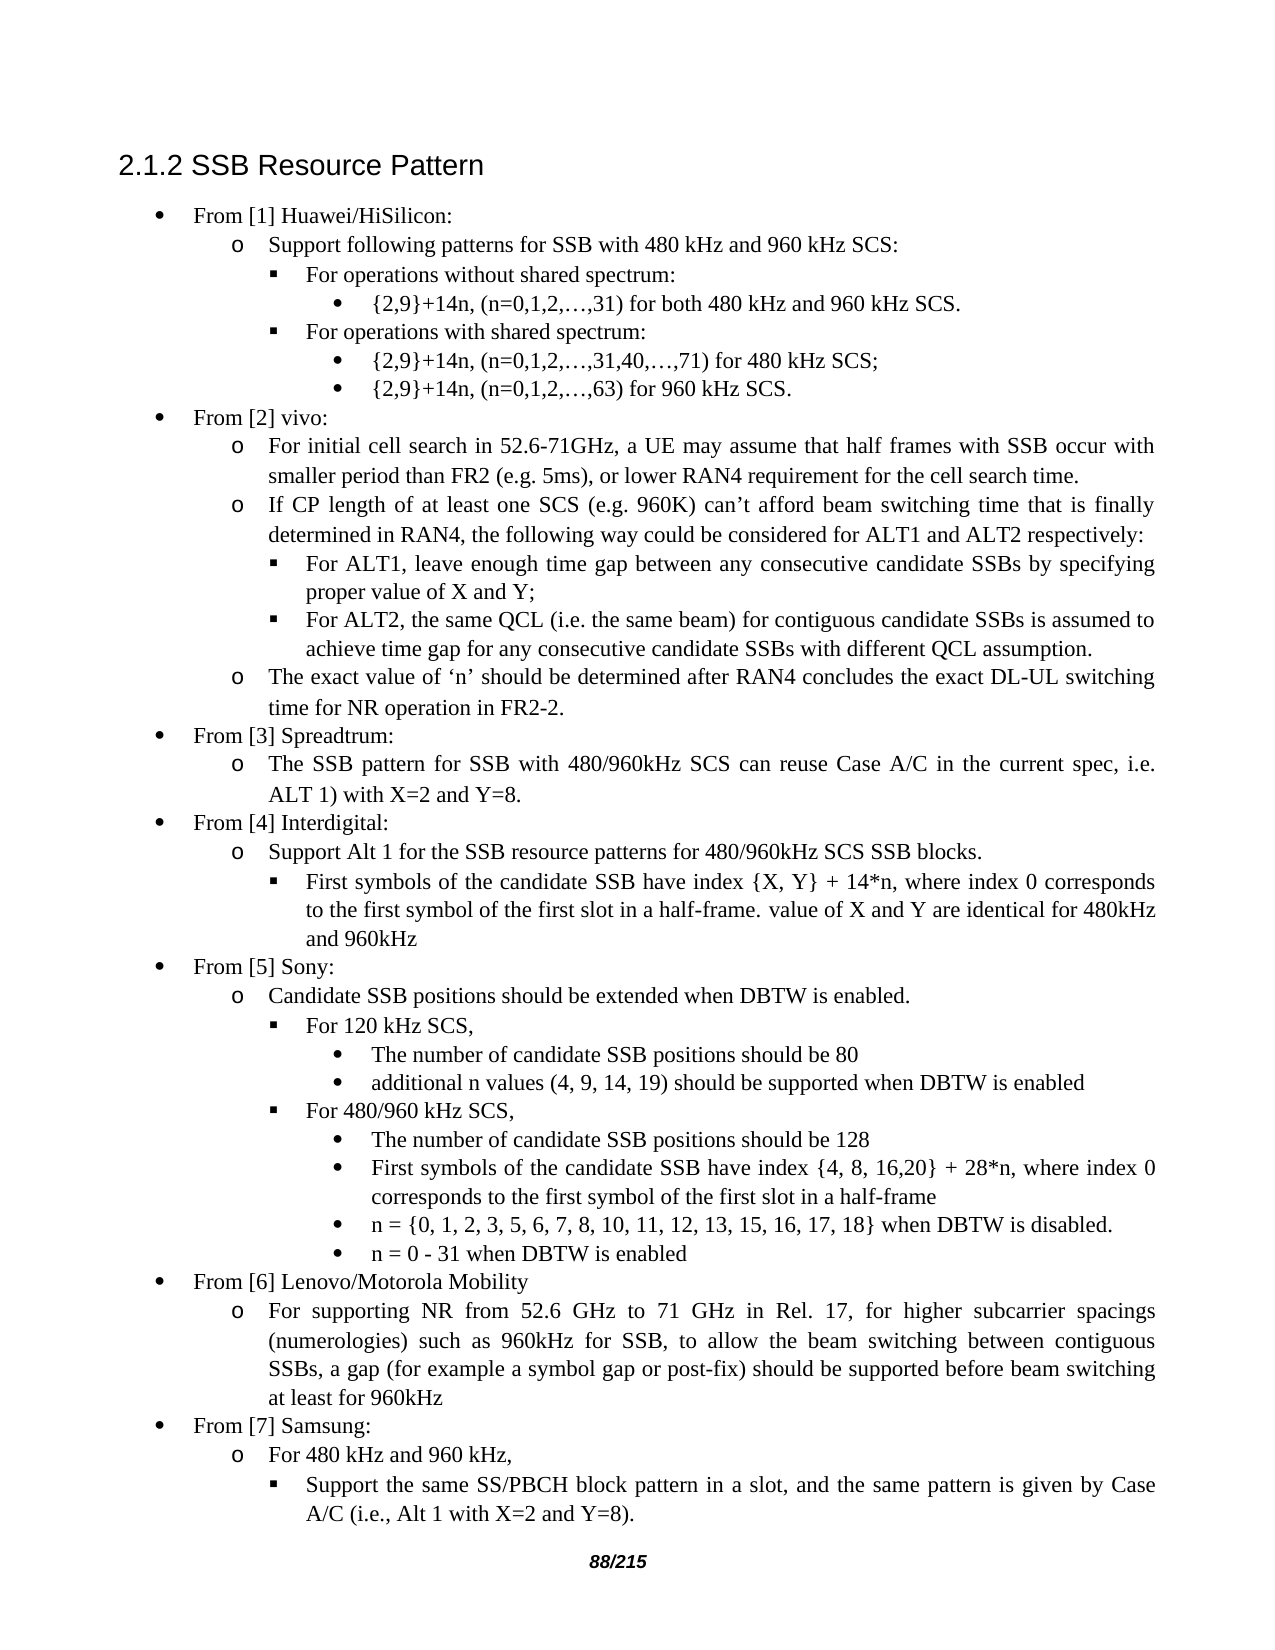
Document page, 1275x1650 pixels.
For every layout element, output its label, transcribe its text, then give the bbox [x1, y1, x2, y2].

list Candidate SSB positions should be extended when DBTW is enabled. [231, 982, 1157, 1010]
list From [1] Huawei/HiSilicon: [156, 203, 1157, 229]
list From [4] Interdigital: [156, 809, 1157, 836]
list n = 0 - 31 when DBTW is enabled [334, 1240, 1157, 1266]
list From [7] Samsung: [156, 1412, 1157, 1439]
list For operations with shared spectrum: [268, 318, 1157, 345]
list If CP length of at least one SCS (e.g. 960K) can’t afford beam switching time that is finally determined in RAN4, the following way could be considered for ALT1 and ALT2 respectively: [231, 491, 1157, 547]
list From [5] Sony: [156, 953, 1157, 980]
list From [3] Spreadtrum: [156, 722, 1157, 748]
list The exact value of ‘n’ should be determined after RAN4 concludes the exact DL-UL switching time for NR operation in FR2-2. [231, 663, 1157, 720]
list For supporting NR from 52.6 GHz to 71 GHz in Rel. 17, for higher subcarrier spacings (numerologies) such as 960kHz for SSB, to allow the beam switching between contiguous SSBs, a gap (for example a symbol gap or post-fix) should be supported before beam switching at least for 960kHz [231, 1297, 1157, 1410]
list For initial cell search in 52.6-71GHz, a UE may assume that half frames with SSB occur with smaller period than FR2 (e.g. 5ms), or lower RAN4 requirement for the cell search time. [231, 432, 1157, 489]
list For ALT2, the same QCL (i.e. the same beam) for contiguous candidate SSBs is assumed to achieve time gap for any consecutive candidate SSBs with different QCL assumption. [268, 606, 1157, 661]
list The number of candidate SSB positions should be 80 [334, 1041, 1157, 1067]
list Support following patterns for SSB with 480 kHz and 960 kHz SCS: [231, 231, 1157, 259]
list For 480/960 kHz SCS, [268, 1098, 1157, 1124]
list The number of candidate SSB positions should be 128 [334, 1126, 1157, 1152]
list n = {0, 1, 2, 3, 5, 6, 7, 8, 10, 11, 12, 13, 15, 16, 17, 18} when DBTW is disabled. [334, 1211, 1157, 1238]
list For operations without shared spectrum: [268, 261, 1157, 288]
list The SSB pattern for SSB with 480/960kHz SCS can reuse Case A/C in the current spec, i.e. ALT 1) with X=2 and Y=8. [231, 751, 1157, 807]
list Support the same SS/PBCH block pattern in a slot, and the same pattern is given by Case A/C (i.e., Alt 1 with X=2 and Y=8). [268, 1471, 1157, 1526]
list For 120 kHz SCS, [268, 1012, 1157, 1039]
list For ALT1, leave enough time gap between any consecutive candidate SSBs by specifying proper value of X and Y; [268, 549, 1157, 604]
list Support Alt 1 for the SSB resource patterns for 480/960kHz SCS SSB blocks. [231, 838, 1157, 866]
list {2,9}+14n, (n=0,1,2,…,31,40,…,71) for 480 kHz SCS; [334, 347, 1157, 373]
list For 480 kHz and 960 kHz, [231, 1441, 1157, 1469]
list {2,9}+14n, (n=0,1,2,…,63) for 960 kHz SCS. [334, 375, 1157, 402]
list {2,9}+14n, (n=0,1,2,…,31) for both 480 kHz and 960 kHz SCS. [334, 290, 1157, 316]
list First symbols of the candidate SSB have index {4, 8, 16,20} + 28*n, where index 0 corresponds to the first symbol of the first slot in a half-frame [334, 1154, 1157, 1209]
subtitle 2.1.2 SSB Resource Pattern [118, 148, 1157, 181]
list First symbols of the candidate SSB have index {X, Y} + 14*n, where index 0 corresponds to the first symbol of the first slot in a half-frame. value of X and Y are identical for 480kHz and 960kHz [268, 868, 1157, 951]
list From [6] Lenovo/Motorola Mobility [156, 1268, 1157, 1294]
list From [2] vivo: [156, 404, 1157, 430]
list additional n values (4, 9, 14, 19) should be supported when DBTW is enabled [334, 1069, 1157, 1096]
